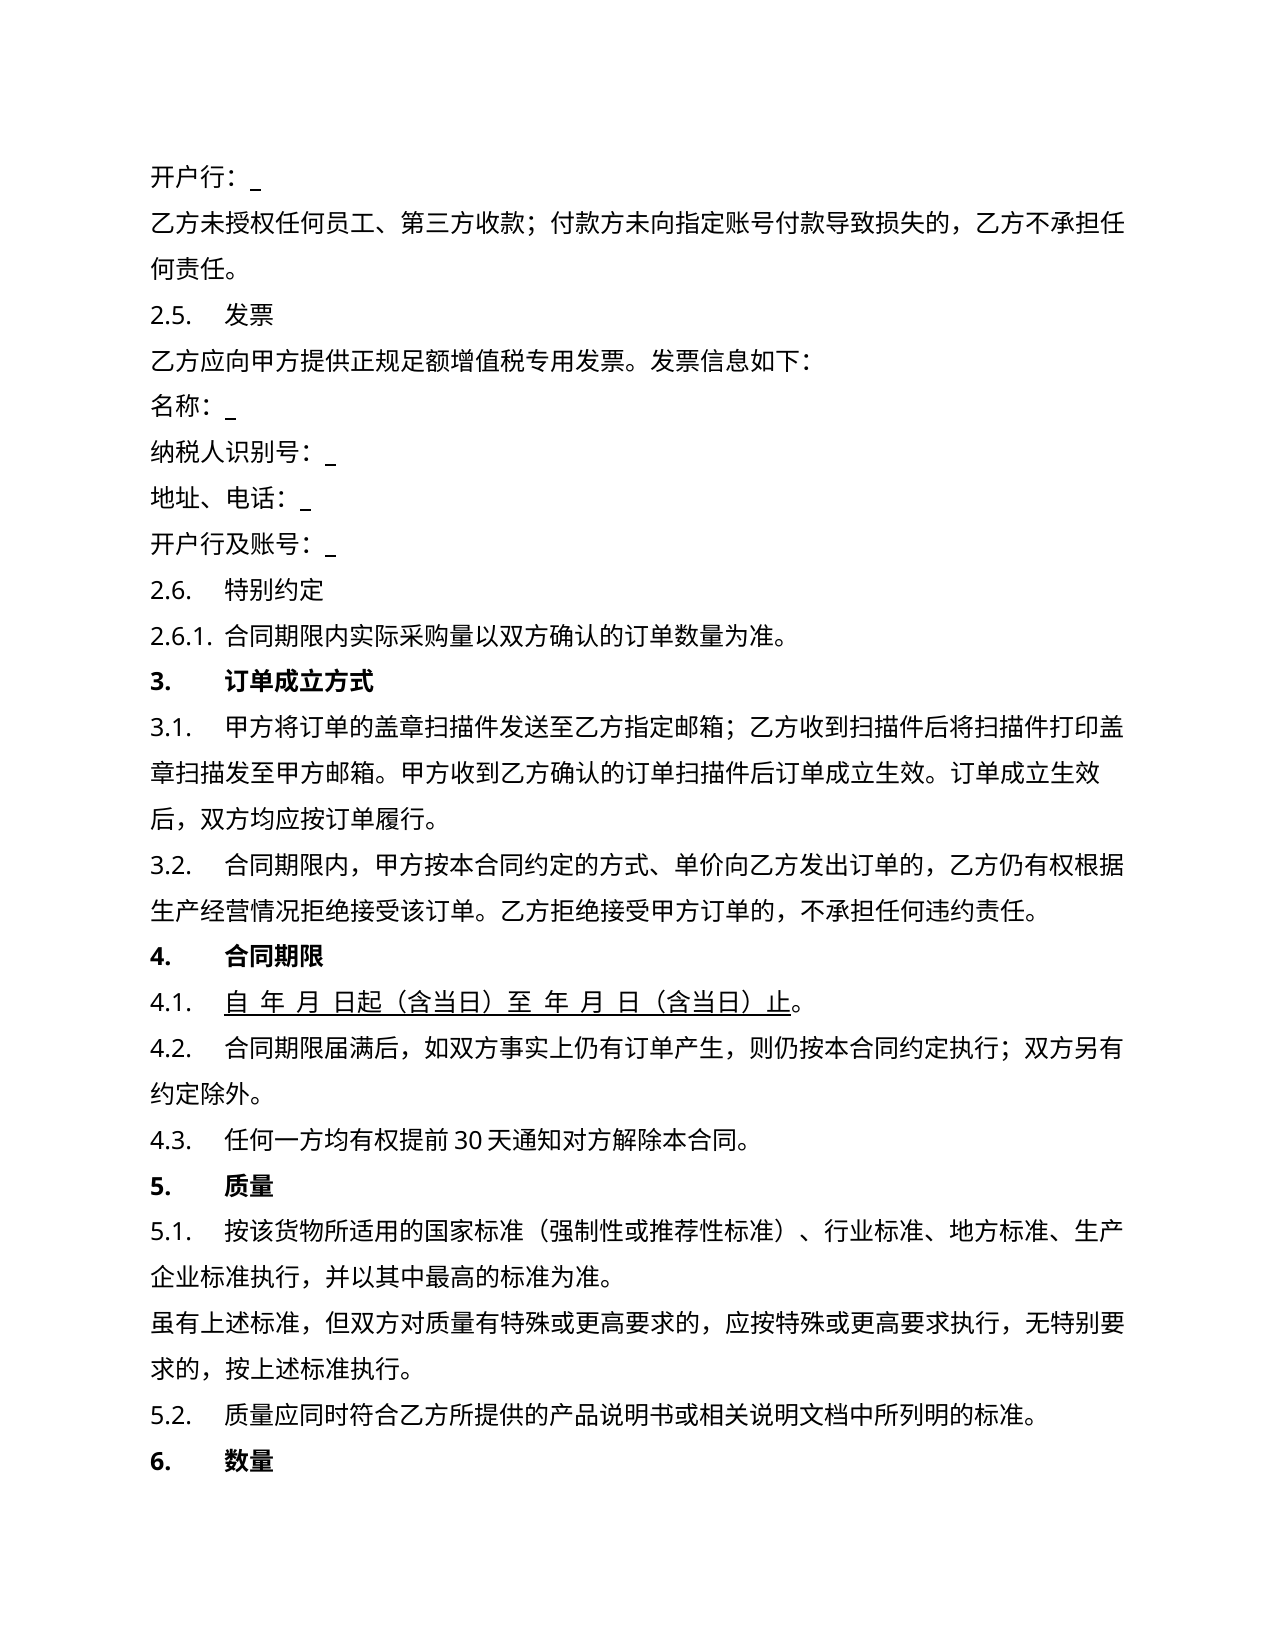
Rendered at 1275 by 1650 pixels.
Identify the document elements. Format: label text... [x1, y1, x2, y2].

list 甲方将订单的盖章扫描件发送至乙方指定邮箱；乙方收到扫描件后将扫描件打印盖章扫描发至甲方邮箱。甲方收到乙方确认的订单扫描件后订单成立生效。订单成立生效后，双方均应按订单履行。 [150, 700, 1125, 837]
subtitle 数量 [150, 1433, 1125, 1479]
text 虽有上述标准，但双方对质量有特殊或更高要求的，应按特殊或更高要求执行，无特别要求的，按上述标准执行。 [150, 1296, 1125, 1387]
list 质量应同时符合乙方所提供的产品说明书或相关说明文档中所列明的标准。 [150, 1387, 1125, 1433]
subtitle 合同期限 [150, 929, 1125, 975]
text 开户行： [150, 150, 1125, 196]
list 合同期限届满后，如双方事实上仍有订单产生，则仍按本合同约定执行；双方另有约定除外。 [150, 1021, 1125, 1112]
list 发票 [150, 287, 1125, 333]
list 合同期限内实际采购量以双方确认的订单数量为准。 [150, 608, 1125, 654]
subtitle 订单成立方式 [150, 654, 1125, 700]
text 开户行及账号： [150, 517, 1125, 562]
list 合同期限内，甲方按本合同约定的方式、单价向乙方发出订单的，乙方仍有权根据生产经营情况拒绝接受该订单。乙方拒绝接受甲方订单的，不承担任何违约责任。 [150, 837, 1125, 929]
list 按该货物所适用的国家标准（强制性或推荐性标准）、行业标准、地方标准、生产企业标准执行，并以其中最高的标准为准。 [150, 1204, 1125, 1296]
text 乙方应向甲方提供正规足额增值税专用发票。发票信息如下： [150, 333, 1125, 379]
subtitle 质量 [150, 1158, 1125, 1204]
text 乙方未授权任何员工、第三方收款；付款方未向指定账号付款导致损失的，乙方不承担任何责任。 [150, 196, 1125, 287]
text 纳税人识别号： [150, 425, 1125, 471]
text 地址、电话： [150, 471, 1125, 517]
list 特别约定 [150, 562, 1125, 608]
list 任何一方均有权提前30天通知对方解除本合同。 [150, 1112, 1125, 1158]
list 自 年 月 日起（含当日）至 年 月 日（含当日）止。 [150, 975, 1125, 1021]
text 名称： [150, 379, 1125, 425]
